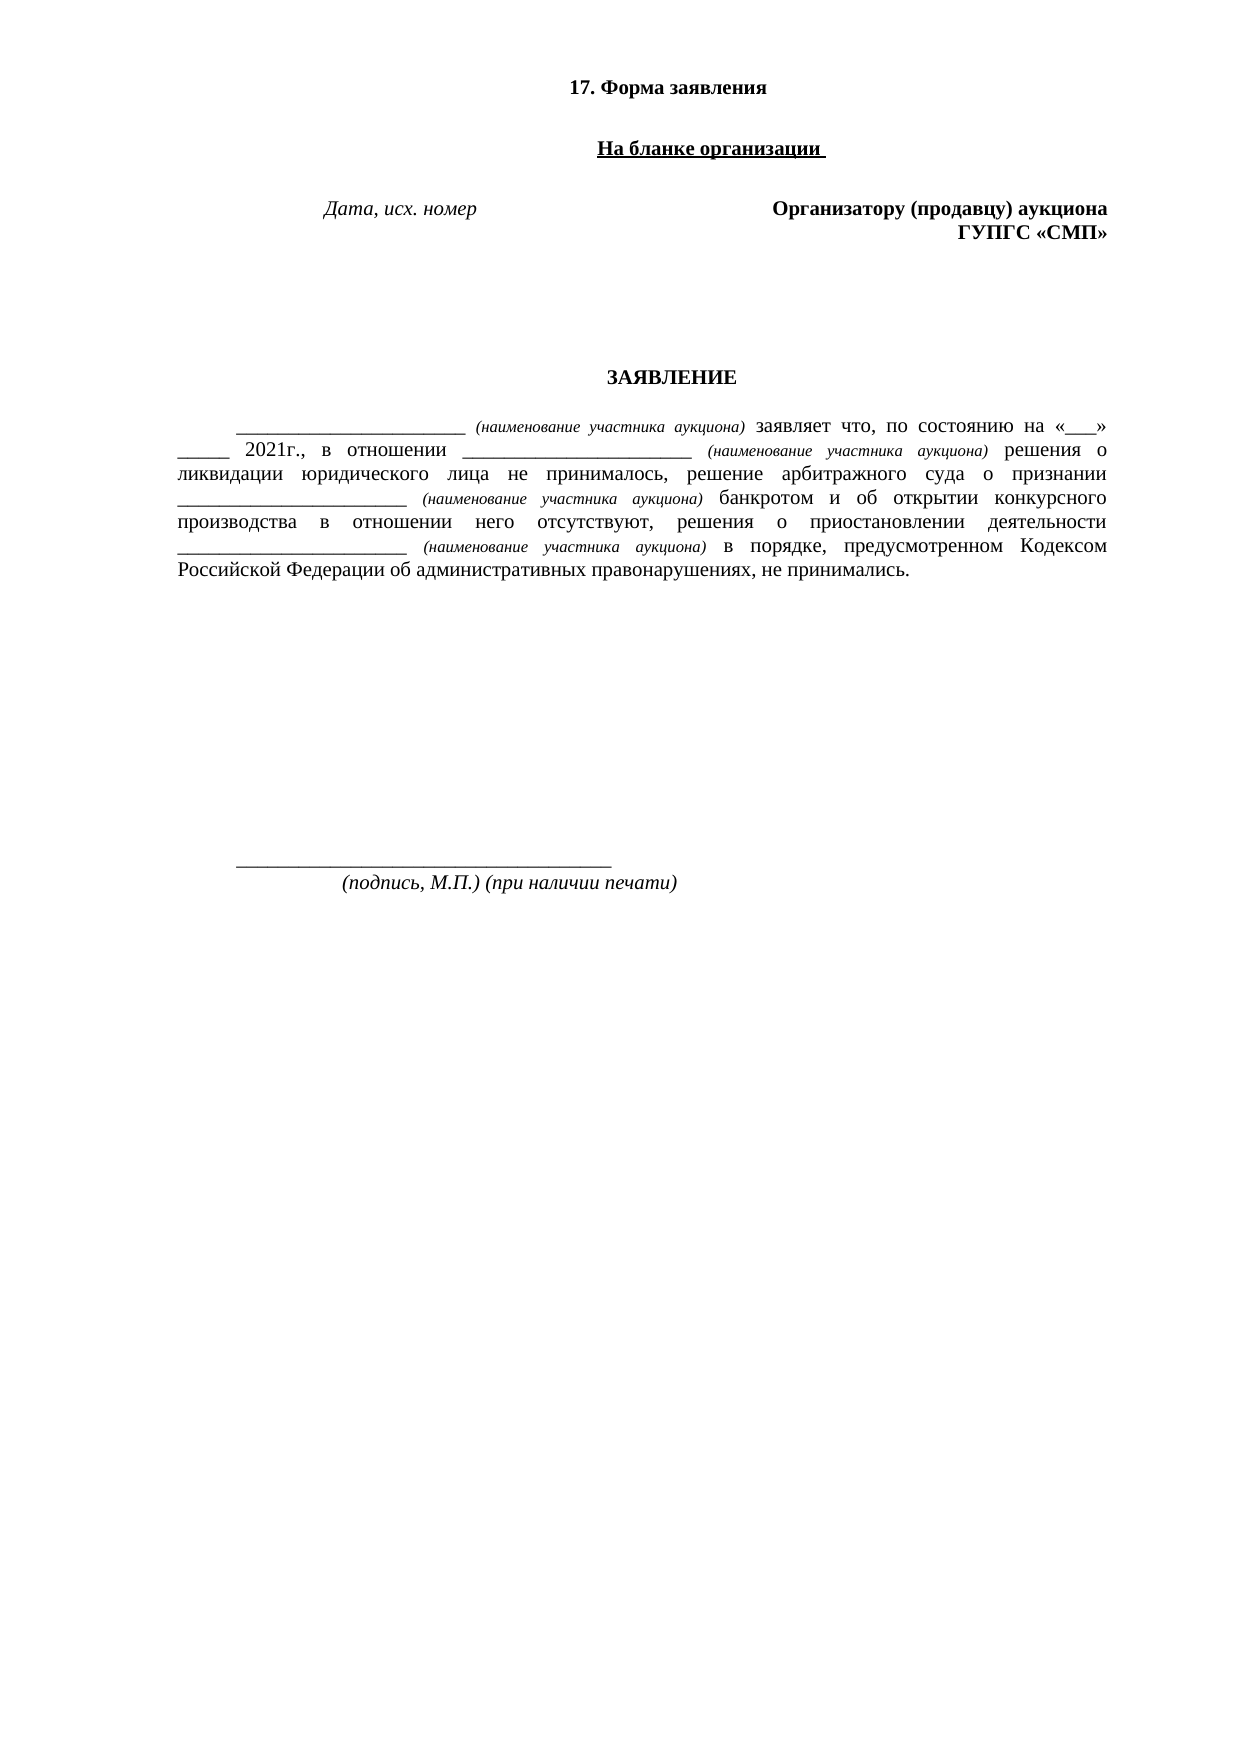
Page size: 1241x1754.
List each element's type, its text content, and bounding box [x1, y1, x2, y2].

text ______________________ (наименование участника аукциона) заявляет что, по состоянию на «___» _____ 2021г., в отношении ______________________ (наименование участника аукциона) решения о ликвидации юридического лица не принималось, решение арбитражного суда о признании ______________________ (наименование участника аукциона) банкротом и об открытии конкурсного производства в отношении него отсутствуют, решения о приостановлении деятельности ______________________ (наименование участника аукциона) в порядке, предусмотренном Кодексом Российской Федерации об административных правонарушениях, не принимались. [177, 413, 1107, 581]
text Дата, исх. номер Организатору (продавцу) аукциона ГУПГС «СМП» [177, 196, 1108, 244]
subtitle 17. Форма заявления [177, 75, 1159, 99]
text (подпись, М.П.) (при наличии печати) [177, 870, 783, 894]
text ЗАЯВЛЕНИЕ [177, 364, 1108, 389]
text На бланке организации [177, 136, 1166, 159]
text ____________________________________ [177, 846, 1166, 870]
